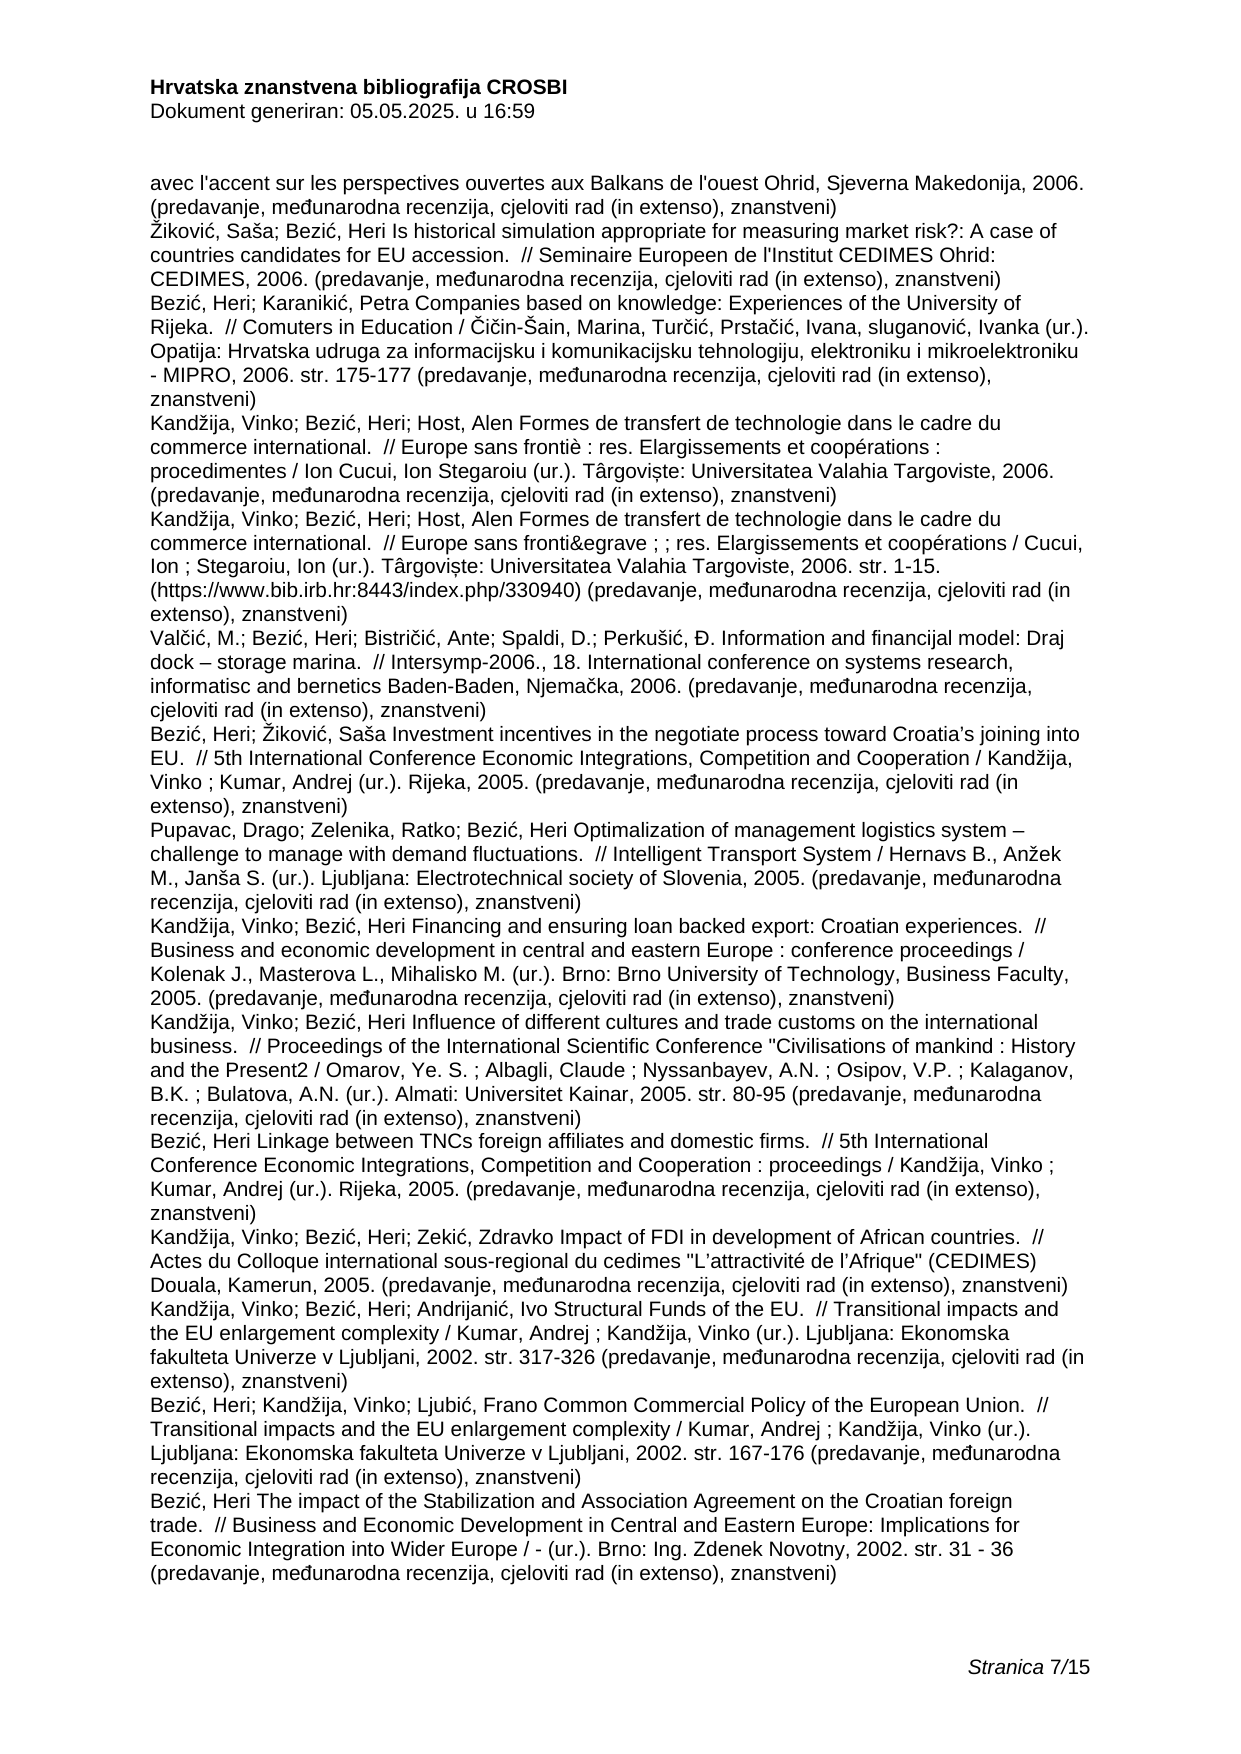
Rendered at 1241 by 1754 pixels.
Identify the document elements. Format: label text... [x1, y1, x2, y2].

text Kandžija, Vinko; Bezić, Heri [150, 1009, 1090, 1129]
text Pupavac, Drago; Zelenika, Ratko; Bezić, Heri [150, 818, 1090, 914]
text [150, 1297, 1090, 1393]
text Kandžija, Vinko; Bezić, Heri; Host, Alen [150, 506, 1090, 626]
text Kandžija, Vinko; Bezić, Heri [150, 914, 1090, 1009]
text Valčić, M.; Bezić, Heri; Bistričić, Ante; Spaldi, D.; Perkušić, Đ. [150, 626, 1090, 722]
text Bezić, Heri [150, 1489, 1090, 1584]
text Kandžija, Vinko; Bezić, Heri; Host, Alen [150, 411, 1090, 506]
text Bezić, Heri; Žiković, Saša [150, 722, 1090, 818]
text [150, 171, 1090, 219]
text Kandžija, Vinko; Bezić, Heri; Zekić, Zdravko [150, 1225, 1090, 1297]
text Bezić, Heri; Karanikić, Petra [150, 291, 1090, 411]
text Žiković, Saša; Bezić, Heri [150, 219, 1090, 291]
text Bezić, Heri [150, 1129, 1090, 1225]
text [150, 1393, 1090, 1489]
